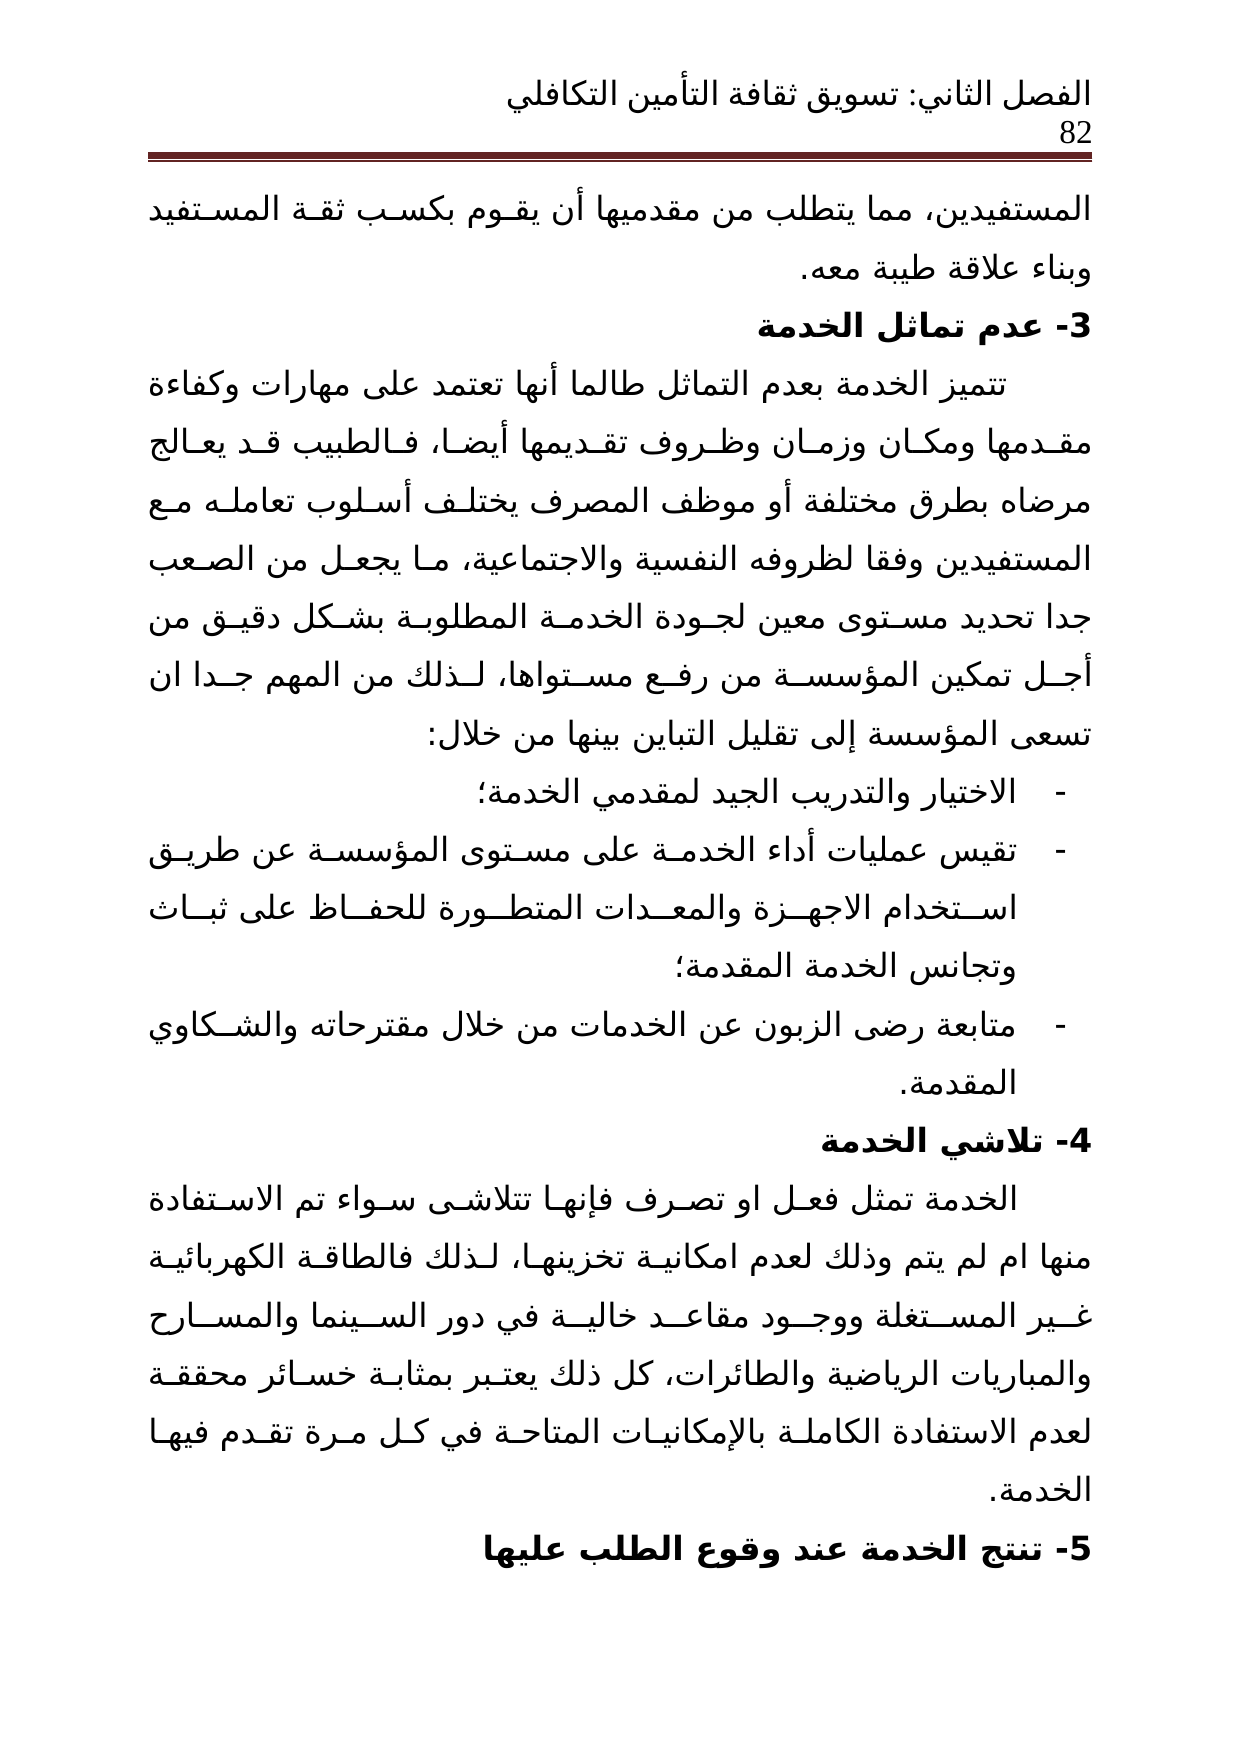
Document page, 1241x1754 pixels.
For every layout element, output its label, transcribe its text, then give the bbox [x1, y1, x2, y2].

list تقيس عمليات أداء الخدمة على مستوى المؤسسة عن طريق استخدام الاجهزة والمعدات المتطورة للحفاظ على ثباث وتجانس الخدمة المقدمة؛ [148, 830, 1055, 986]
text 4- تلاشي الخدمة [148, 1122, 1092, 1160]
text 5- تنتج الخدمة عند وقوع الطلب عليها [148, 1529, 1092, 1568]
text 3- عدم تماثل الخدمة [148, 306, 1092, 345]
text تتميز الخدمة بعدم التماثل طالما أنها تعتمد على مهارات وكفاءة مقدمها ومكان وزمان وظروف تقديمها أيضا، فالطبيب قد يعالج مرضاه بطرق مختلفة أو موظف المصرف يختلف أسلوب تعامله مع المستفيدين وفقا لظروفه النفسية والاجتماعية، ما يجعل من الصعب جدا تحديد مستوى معين لجودة الخدمة المطلوبة بشكل دقيق من أجل تمكين المؤسسة من رفع مستواها، لذلك من المهم جدا ان تسعى المؤسسة إلى تقليل التباين بينها من خلال: [148, 364, 1092, 753]
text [148, 190, 1092, 287]
text الخدمة تمثل فعل او تصرف فإنها تتلاشى سواء تم الاستفادة منها ام لم يتم وذلك لعدم امكانية تخزينها، لذلك فالطاقة الكهربائية غير المستغلة ووجود مقاعد خالية في دور السينما والمسارح والمباريات الرياضية والطائرات، كل ذلك يعتبر بمثابة خسائر محققة لعدم الاستفادة الكاملة بالإمكانيات المتاحة في كل مرة تقدم فيها الخدمة. [148, 1180, 1092, 1510]
list الاختيار والتدريب الجيد لمقدمي الخدمة؛ [148, 772, 1055, 811]
list متابعة رضى الزبون عن الخدمات من خلال مقترحاته والشكاوي المقدمة. [148, 1005, 1055, 1102]
